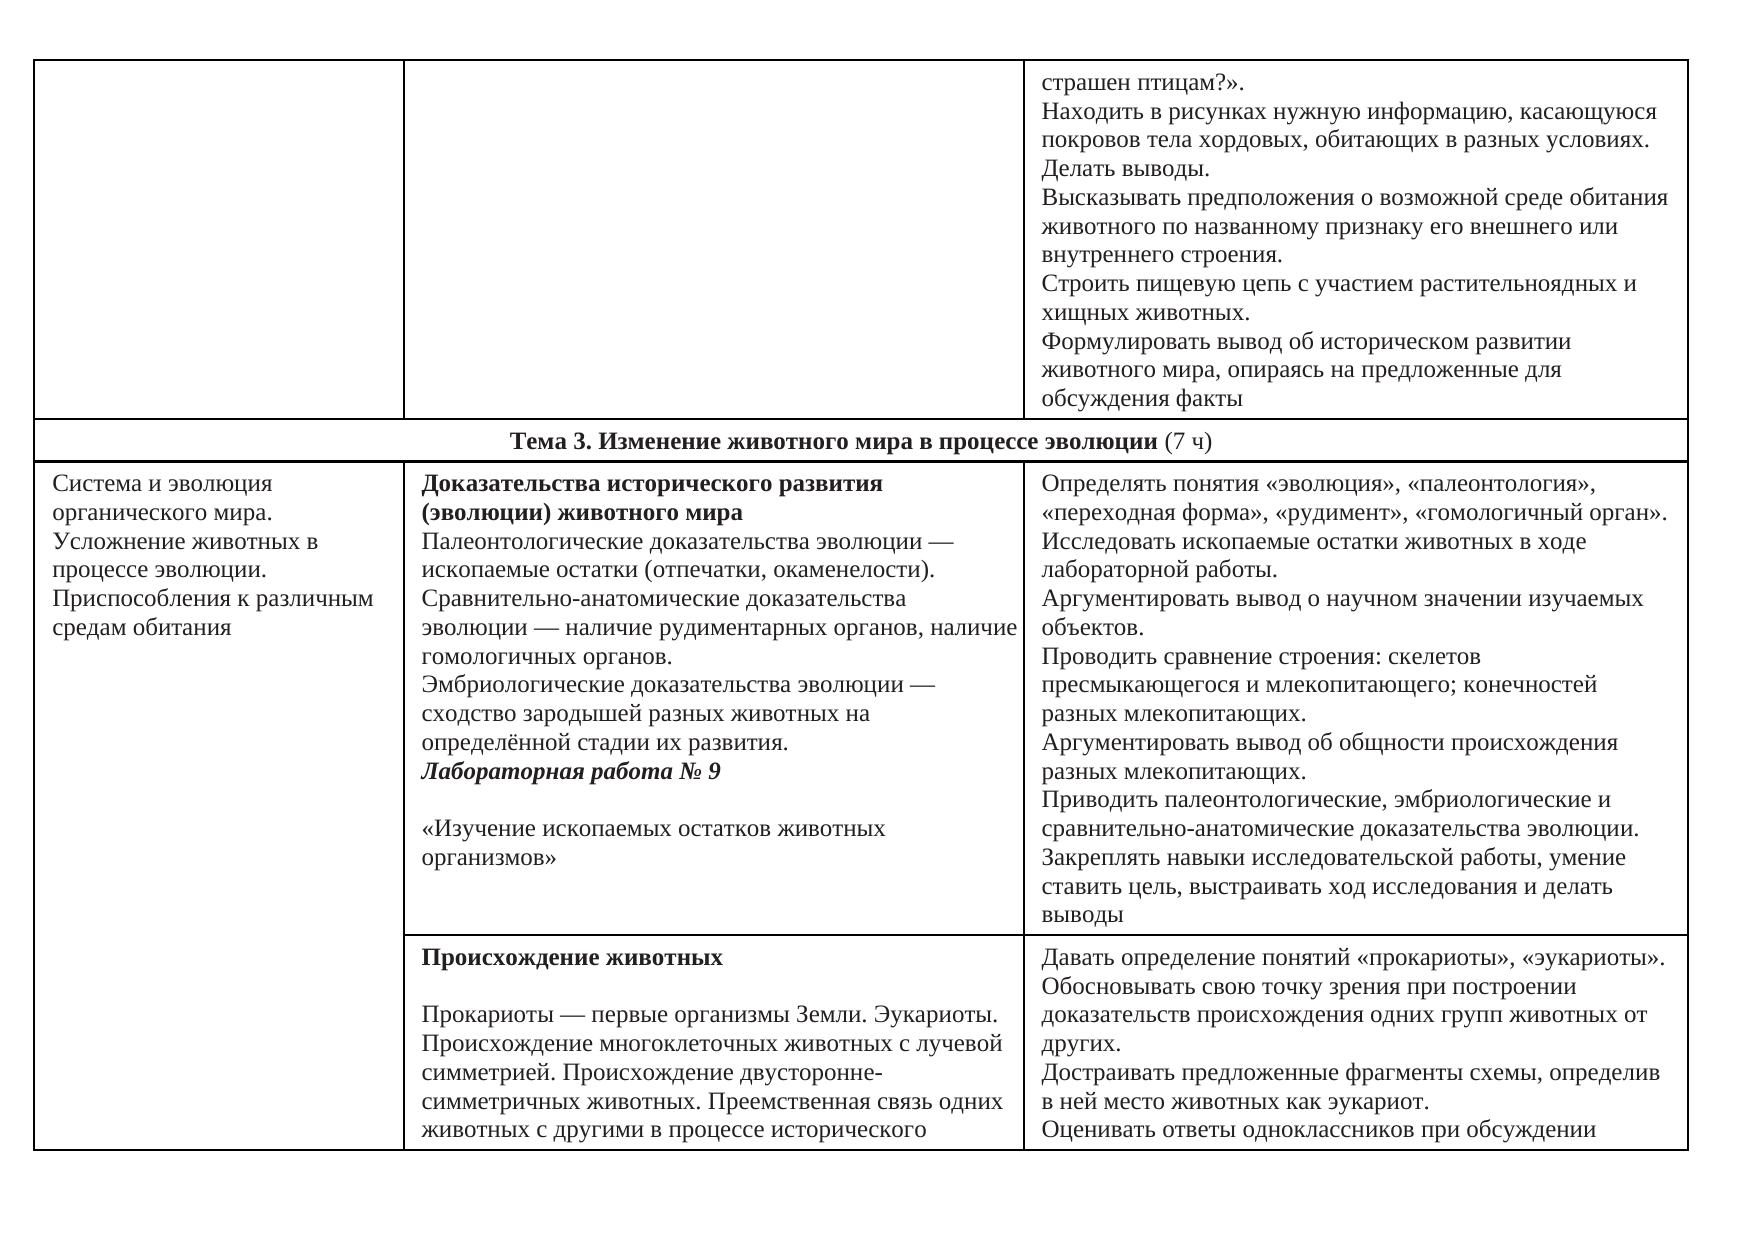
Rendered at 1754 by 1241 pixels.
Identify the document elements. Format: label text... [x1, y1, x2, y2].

table_cell Доказательства исторического развития (эволюции) животного мира Палеонтологические доказательства эволюции — ископаемые остатки (отпечатки, окаменелости). Сравнительно-анатомические доказательства эволюции — наличие рудиментарных органов, наличие гомологичных органов. Эмбриологические доказательства эволюции — сходство зародышей разных животных на определённой стадии их развития. Лабораторная работа № 9 «Изучение ископаемых остатков животных организмов» [405, 463, 1023, 934]
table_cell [405, 936, 1023, 1149]
table_cell [35, 61, 403, 418]
table_cell Тема 3. Изменение животного мира в процессе эволюции (7 ч) [35, 420, 1687, 460]
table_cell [405, 61, 1023, 418]
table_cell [1025, 936, 1687, 1149]
table_cell Определять понятия «эволюция», «палеонтология», «переходная форма», «рудимент», «гомологичный орган». Исследовать ископаемые остатки животных в ходе лабораторной работы. Аргументировать вывод о научном значении изучаемых объектов. Проводить сравнение строения: скелетов пресмыкающегося и млекопитающего; конечностей разных млекопитающих. Аргументировать вывод об общности происхождения разных млекопитающих. Приводить палеонтологические, эмбриологические и сравнительно-анатомические доказательства эволюции. Закреплять навыки исследовательской работы, умение ставить цель, выстраивать ход исследования и делать выводы [1025, 463, 1687, 934]
table_cell Система и эволюция органического мира. Усложнение животных в процессе эволюции. Приспособления к различным средам обитания [35, 463, 403, 1149]
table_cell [1025, 61, 1687, 418]
